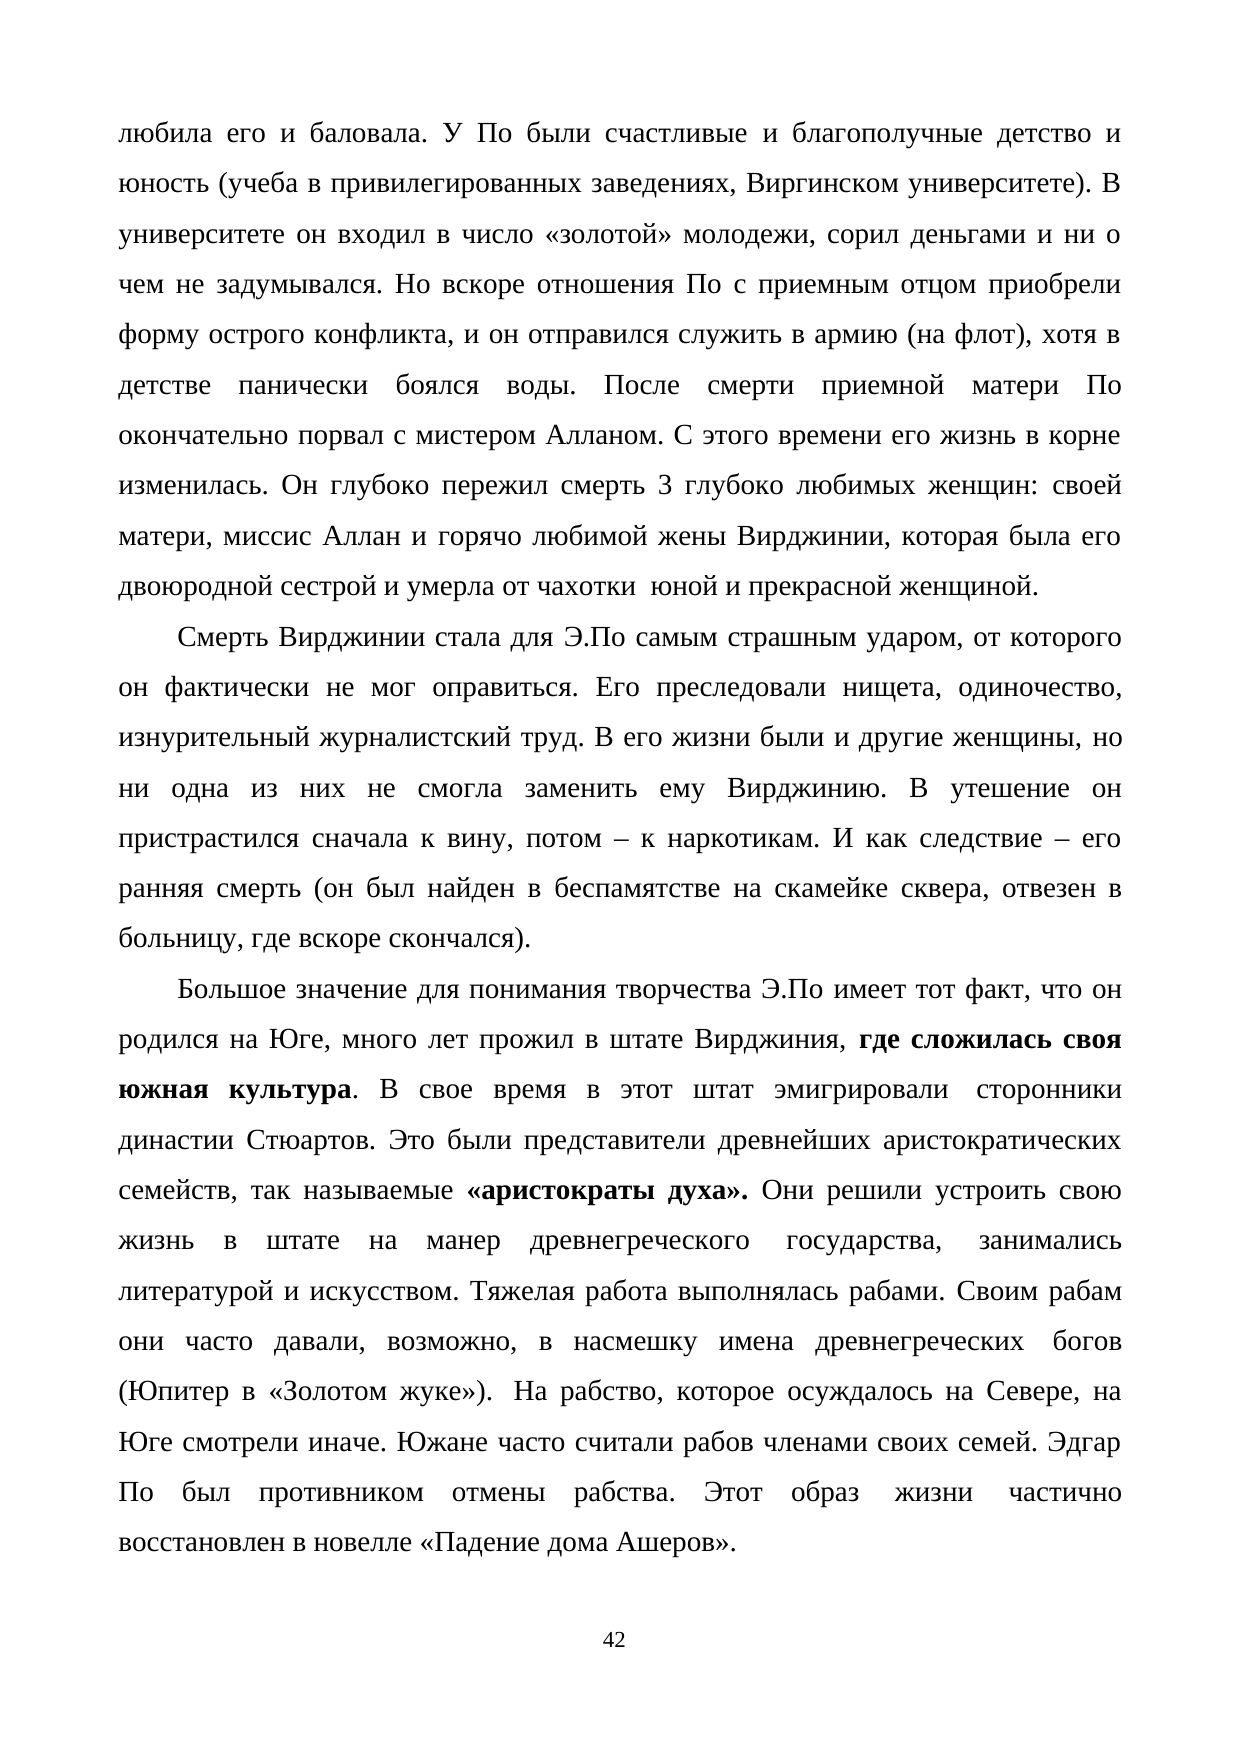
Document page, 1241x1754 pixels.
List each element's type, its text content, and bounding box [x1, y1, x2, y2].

text Смерть Вирджинии стала для Э.По самым страшным ударом, от которого он фактически не мог оправиться. Его преследовали нищета, одиночество, изнурительный журналистский труд. В его жизни были и другие женщины, но ни одна из них не смогла заменить ему Вирджинию. В утешение он пристрастился сначала к вину, потом – к наркотикам. И как следствие – его ранняя смерть (он был найден в беспамятстве на скамейке сквера, отвезен в больницу, где вскоре скончался). [118, 619, 1123, 954]
text Большое значение для понимания творчества Э.По имеет тот факт, что он родился на Юге, много лет прожил в штате Вирджиния, где сложилась своя южная культура. В свое время в этот штат эмигрировали сторонники династии Стюартов. Это были представители древнейших аристократических семейств, так называемые «аристократы духа». Они решили устроить свою жизнь в штате на манер древнегреческого государства, занимались литературой и искусством. Тяжелая работа выполнялась рабами. Своим рабам они часто давали, возможно, в насмешку имена древнегреческих богов (Юпитер в «Золотом жуке»). На рабство, которое осуждалось на Севере, на Юге смотрели иначе. Южане часто считали рабов членами своих семей. Эдгар По был противником отмены рабства. Этот образ жизни частично восстановлен в новелле «Падение дома Ашеров». [118, 971, 1122, 1558]
text любила его и баловала. У По были счастливые и благополучные детство и юность (учеба в привилегированных заведениях, Виргинском университете). В университете он входил в число «золотой» молодежи, сорил деньгами и ни о чем не задумывался. Но вскоре отношения По с приемным отцом приобрели форму острого конфликта, и он отправился служить в армию (на флот), хотя в детстве панически боялся воды. После смерти приемной матери По окончательно порвал с мистером Алланом. С этого времени его жизнь в корне изменилась. Он глубоко пережил смерть 3 глубоко любимых женщин: своей матери, миссис Аллан и горячо любимой жены Вирджинии, которая была его двоюродной сестрой и умерла от чахотки юной и прекрасной женщиной. [118, 115, 1122, 602]
